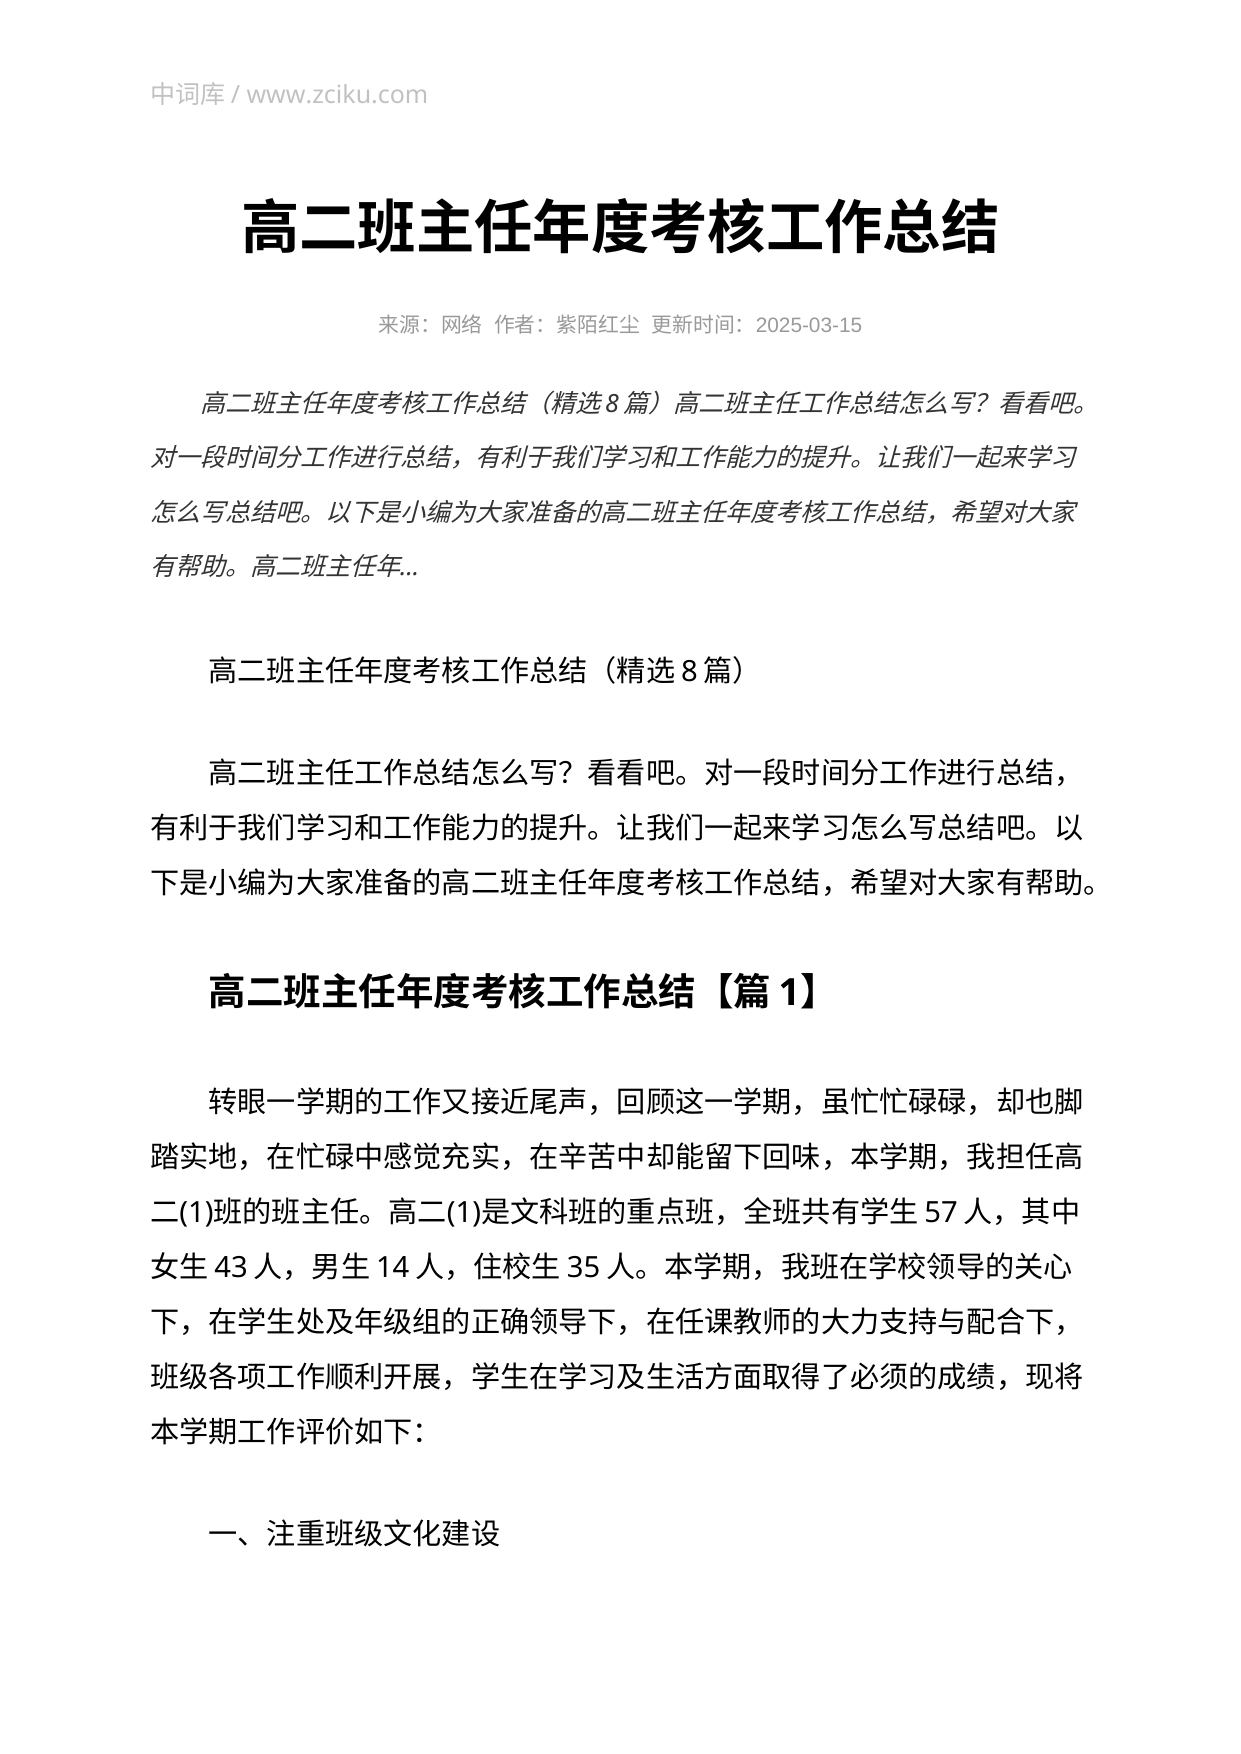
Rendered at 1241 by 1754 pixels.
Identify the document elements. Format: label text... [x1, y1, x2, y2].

text 高二班主任年度考核工作总结（精选8篇） [150, 648, 1090, 690]
text 高二班主任年度考核工作总结（精选8篇）高二班主任工作总结怎么写？看看吧。对一段时间分工作进行总结，有利于我们学习和工作能力的提升。让我们一起来学习怎么写总结吧。以下是小编为大家准备的高二班主任年度考核工作总结，希望对大家有帮助。高二班主任年... [150, 383, 1090, 583]
subtitle 高二班主任年度考核工作总结 [150, 181, 1090, 266]
text 转眼一学期的工作又接近尾声，回顾这一学期，虽忙忙碌碌，却也脚踏实地，在忙碌中感觉充实，在辛苦中却能留下回味，本学期，我担任高二(1)班的班主任。高二(1)是文科班的重点班，全班共有学生57人，其中女生43人，男生14人，住校生35人。本学期，我班在学校领导的关心下，在学生处及年级组的正确领导下，在任课教师的大力支持与配合下，班级各项工作顺利开展，学生在学习及生活方面取得了必须的成绩，现将本学期工作评价如下： [150, 1079, 1090, 1451]
text 高二班主任年度考核工作总结【篇1】 [150, 961, 1090, 1016]
text 来源：网络 作者：紫陌红尘 更新时间：2025-03-15 [150, 313, 1090, 337]
text 一、注重班级文化建设 [150, 1510, 1090, 1553]
text 高二班主任工作总结怎么写？看看吧。对一段时间分工作进行总结，有利于我们学习和工作能力的提升。让我们一起来学习怎么写总结吧。以下是小编为大家准备的高二班主任年度考核工作总结，希望对大家有帮助。 [150, 750, 1090, 902]
